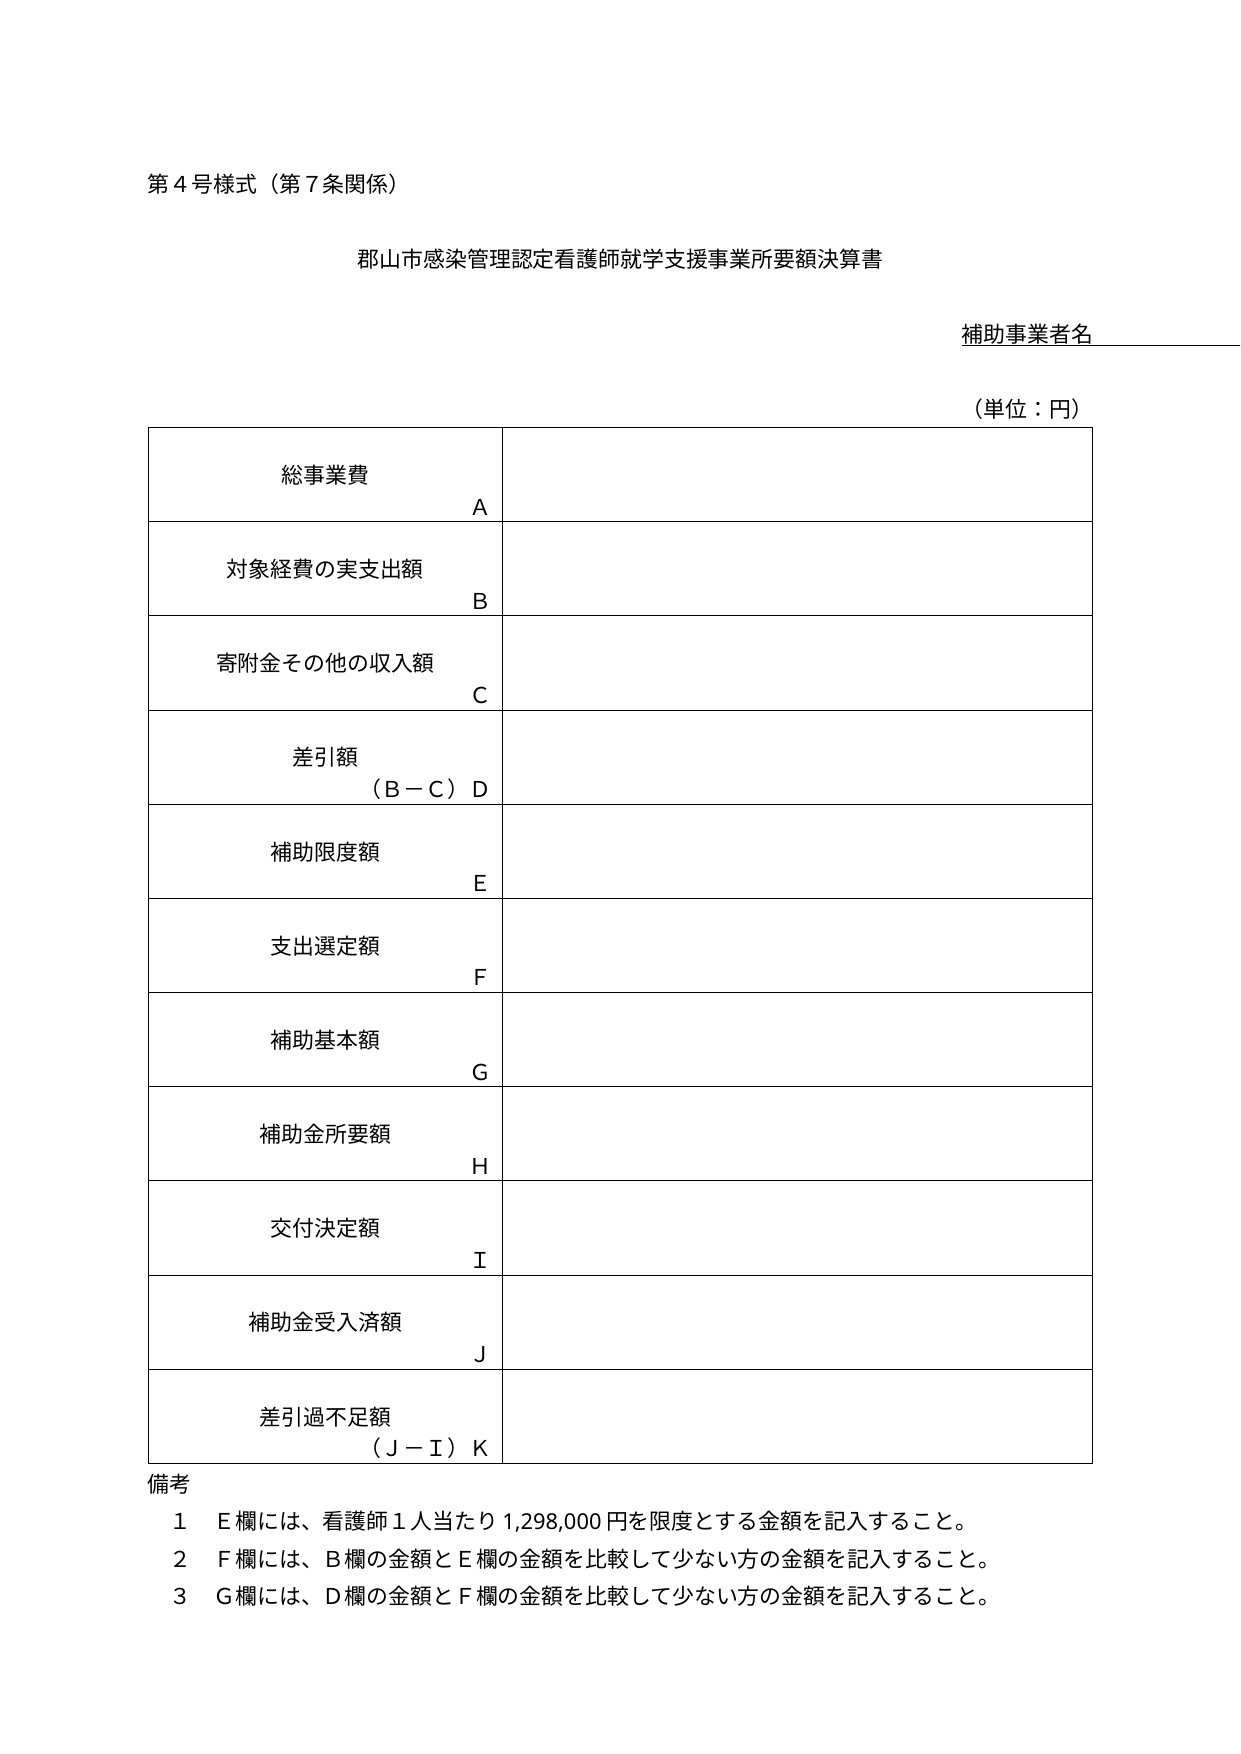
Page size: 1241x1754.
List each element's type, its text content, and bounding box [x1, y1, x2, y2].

text 備考 [148, 1464, 1092, 1501]
table_cell 補助金受入済額 Ｊ [149, 1276, 502, 1369]
table_cell 支出選定額 Ｆ [149, 899, 502, 992]
table_cell 補助基本額 Ｇ [149, 993, 502, 1086]
table_cell 寄附金その他の収入額 Ｃ [149, 616, 502, 709]
table_cell [503, 899, 1092, 992]
table_header [503, 428, 1092, 521]
text １ Ｅ欄には、看護師１人当たり1,298,000円を限度とする金額を記入すること。 [148, 1501, 1092, 1539]
table_cell 補助金所要額 Ｈ [149, 1087, 502, 1180]
text （単位：円） [148, 389, 1092, 427]
table_cell 対象経費の実支出額 Ｂ [149, 522, 502, 615]
text 郡山市感染管理認定看護師就学支援事業所要額決算書 [148, 239, 1092, 277]
table_cell 交付決定額 Ｉ [149, 1181, 502, 1274]
table_cell [503, 1276, 1092, 1369]
table_cell 補助限度額 Ｅ [149, 805, 502, 898]
table_header 総事業費 Ａ [149, 428, 502, 521]
table_cell [503, 522, 1092, 615]
text ２ Ｆ欄には、Ｂ欄の金額とＥ欄の金額を比較して少ない方の金額を記入すること。 [148, 1539, 1092, 1576]
table_cell 差引額 （Ｂ－Ｃ）Ｄ [149, 711, 502, 804]
text 第４号様式（第７条関係） [148, 164, 1092, 202]
table_cell [503, 993, 1092, 1086]
text ３ Ｇ欄には、Ｄ欄の金額とＦ欄の金額を比較して少ない方の金額を記入すること。 [148, 1576, 1092, 1614]
table_cell [503, 1181, 1092, 1274]
table_cell [503, 616, 1092, 709]
table_cell [503, 1087, 1092, 1180]
text 補助事業者名 [148, 314, 1092, 352]
table_cell [503, 711, 1092, 804]
table_cell [503, 805, 1092, 898]
table_cell 差引過不足額 （Ｊ－Ｉ）Ｋ [149, 1370, 502, 1463]
table_cell [503, 1370, 1092, 1463]
